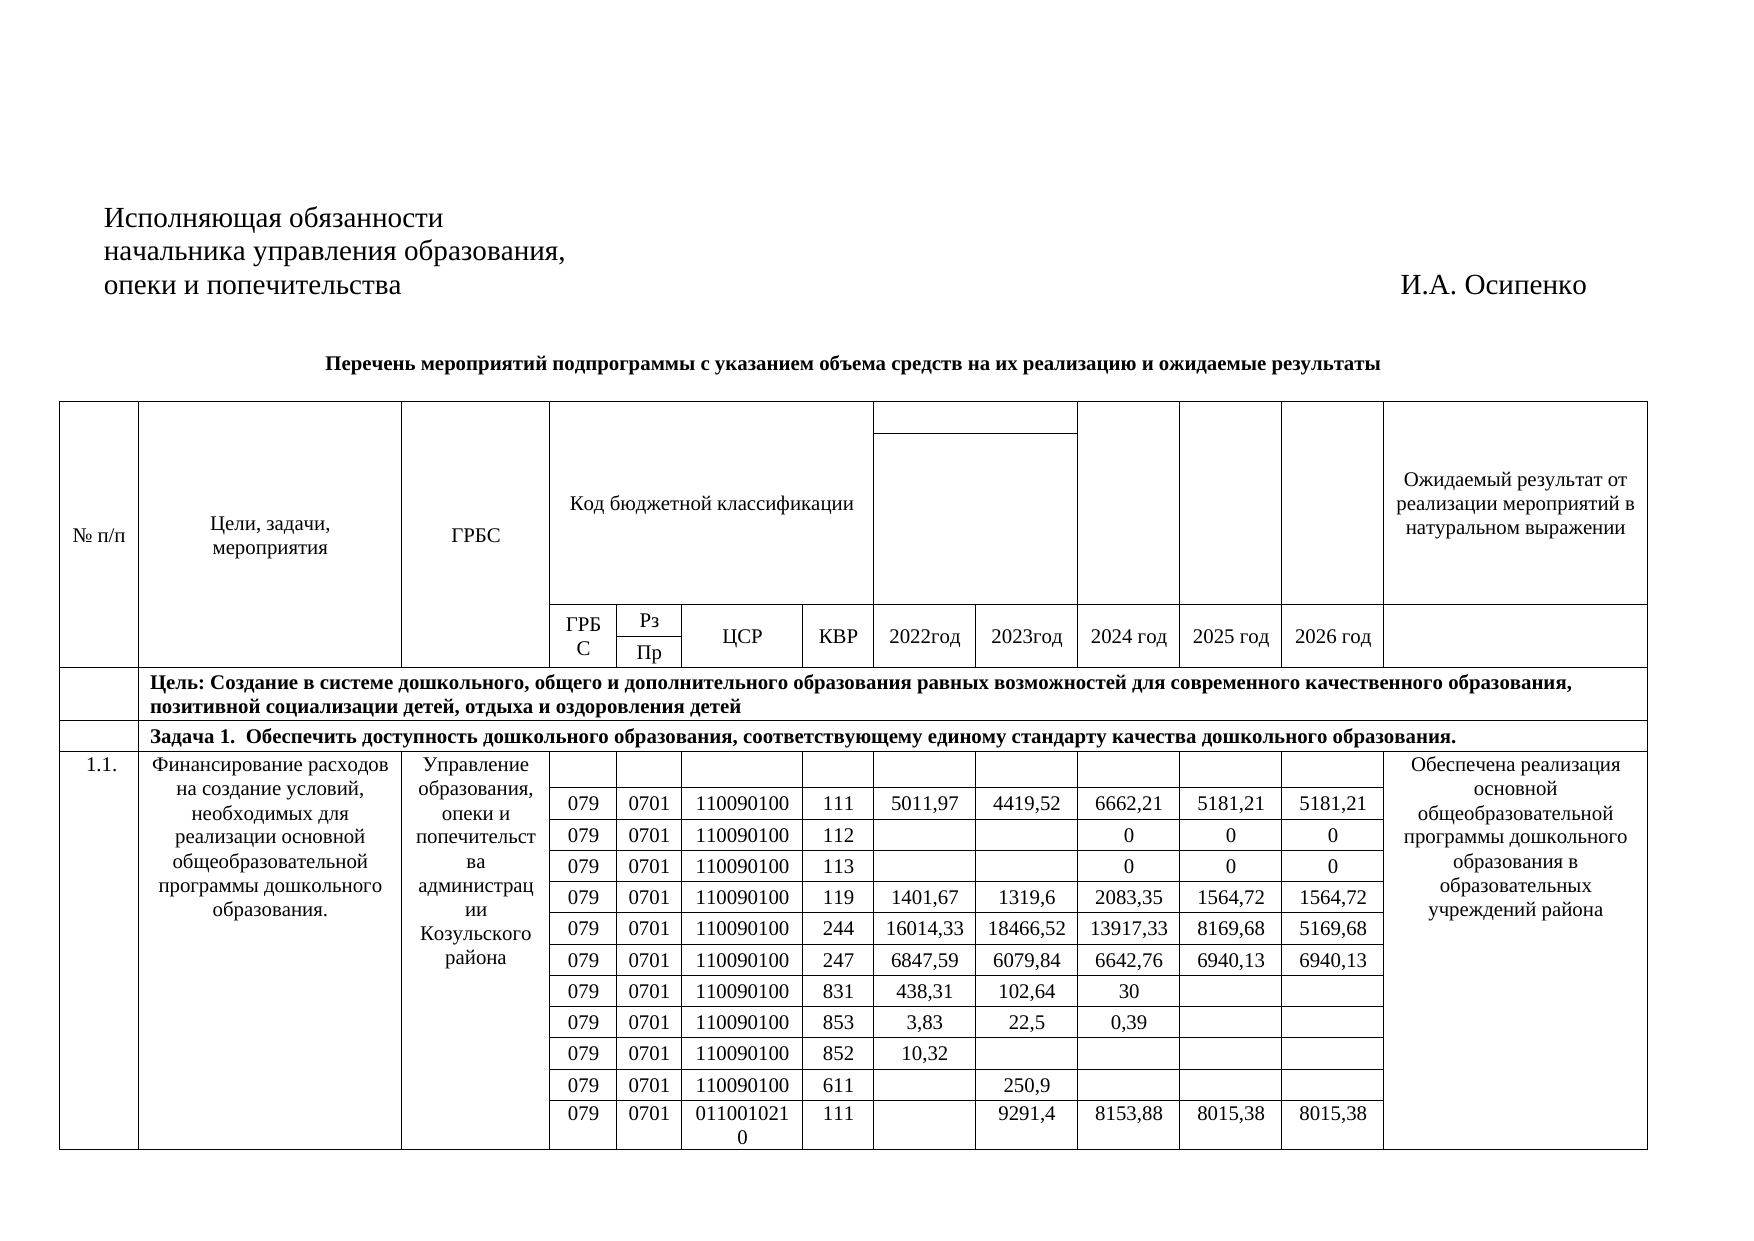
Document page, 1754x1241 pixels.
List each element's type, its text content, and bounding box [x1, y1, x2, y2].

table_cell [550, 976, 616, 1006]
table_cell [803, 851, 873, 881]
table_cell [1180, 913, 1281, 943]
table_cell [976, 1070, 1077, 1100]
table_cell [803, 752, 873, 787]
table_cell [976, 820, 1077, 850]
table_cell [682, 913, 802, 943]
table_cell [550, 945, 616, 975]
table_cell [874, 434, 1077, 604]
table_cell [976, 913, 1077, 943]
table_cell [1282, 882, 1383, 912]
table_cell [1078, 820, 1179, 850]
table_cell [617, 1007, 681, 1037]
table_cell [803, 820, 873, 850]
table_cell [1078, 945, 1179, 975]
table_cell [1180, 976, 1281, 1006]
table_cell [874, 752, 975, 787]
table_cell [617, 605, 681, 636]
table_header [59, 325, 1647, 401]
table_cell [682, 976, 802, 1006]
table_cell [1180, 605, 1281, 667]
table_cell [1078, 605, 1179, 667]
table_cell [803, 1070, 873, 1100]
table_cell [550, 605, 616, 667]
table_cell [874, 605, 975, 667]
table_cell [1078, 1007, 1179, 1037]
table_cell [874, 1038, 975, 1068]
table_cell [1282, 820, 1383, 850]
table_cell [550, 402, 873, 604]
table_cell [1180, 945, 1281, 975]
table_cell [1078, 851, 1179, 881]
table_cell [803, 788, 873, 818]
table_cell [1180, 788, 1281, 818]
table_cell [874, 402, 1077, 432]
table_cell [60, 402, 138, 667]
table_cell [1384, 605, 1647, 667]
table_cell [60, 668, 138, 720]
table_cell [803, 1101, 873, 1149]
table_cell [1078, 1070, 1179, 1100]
text Исполняющая обязанности [103, 200, 1636, 233]
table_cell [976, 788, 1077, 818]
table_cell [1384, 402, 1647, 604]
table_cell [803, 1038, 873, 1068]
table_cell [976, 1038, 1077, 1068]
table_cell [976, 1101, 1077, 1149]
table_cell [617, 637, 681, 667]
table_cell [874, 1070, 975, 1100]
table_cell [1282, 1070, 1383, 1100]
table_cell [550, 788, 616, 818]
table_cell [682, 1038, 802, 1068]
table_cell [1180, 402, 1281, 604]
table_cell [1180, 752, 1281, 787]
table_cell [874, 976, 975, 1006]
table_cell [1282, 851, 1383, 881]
text начальника управления образования, [103, 233, 1636, 267]
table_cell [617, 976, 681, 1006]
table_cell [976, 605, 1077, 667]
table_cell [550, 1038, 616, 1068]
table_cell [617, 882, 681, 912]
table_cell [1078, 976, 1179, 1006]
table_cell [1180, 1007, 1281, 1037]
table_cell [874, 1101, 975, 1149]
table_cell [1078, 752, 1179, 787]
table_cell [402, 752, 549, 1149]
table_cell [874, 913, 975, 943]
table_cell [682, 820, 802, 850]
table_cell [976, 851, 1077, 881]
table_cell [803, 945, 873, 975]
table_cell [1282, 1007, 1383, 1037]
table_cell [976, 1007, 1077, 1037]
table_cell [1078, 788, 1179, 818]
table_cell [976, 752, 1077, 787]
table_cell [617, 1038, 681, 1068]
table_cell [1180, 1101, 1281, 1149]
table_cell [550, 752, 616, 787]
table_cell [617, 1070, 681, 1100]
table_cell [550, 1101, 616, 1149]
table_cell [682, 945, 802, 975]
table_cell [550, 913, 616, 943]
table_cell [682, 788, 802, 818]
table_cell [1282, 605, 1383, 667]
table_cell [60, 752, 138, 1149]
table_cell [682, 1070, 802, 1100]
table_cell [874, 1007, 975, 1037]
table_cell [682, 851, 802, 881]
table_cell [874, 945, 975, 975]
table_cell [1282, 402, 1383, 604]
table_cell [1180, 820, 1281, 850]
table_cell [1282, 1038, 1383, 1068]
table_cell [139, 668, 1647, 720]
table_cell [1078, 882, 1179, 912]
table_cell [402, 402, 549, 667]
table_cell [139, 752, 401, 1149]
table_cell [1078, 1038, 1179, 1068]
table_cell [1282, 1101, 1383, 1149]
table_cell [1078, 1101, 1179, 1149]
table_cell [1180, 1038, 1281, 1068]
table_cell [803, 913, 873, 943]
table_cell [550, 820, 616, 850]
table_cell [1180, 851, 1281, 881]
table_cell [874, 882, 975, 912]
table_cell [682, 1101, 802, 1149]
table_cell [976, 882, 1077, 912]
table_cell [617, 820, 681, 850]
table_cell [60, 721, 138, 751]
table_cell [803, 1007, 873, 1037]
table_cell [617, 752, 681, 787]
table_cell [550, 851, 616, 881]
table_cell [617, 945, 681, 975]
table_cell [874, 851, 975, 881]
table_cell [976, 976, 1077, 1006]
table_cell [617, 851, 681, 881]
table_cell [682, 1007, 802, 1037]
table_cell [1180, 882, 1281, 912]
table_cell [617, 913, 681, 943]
text опеки и попечительства И.А. Осипенко [103, 267, 1636, 301]
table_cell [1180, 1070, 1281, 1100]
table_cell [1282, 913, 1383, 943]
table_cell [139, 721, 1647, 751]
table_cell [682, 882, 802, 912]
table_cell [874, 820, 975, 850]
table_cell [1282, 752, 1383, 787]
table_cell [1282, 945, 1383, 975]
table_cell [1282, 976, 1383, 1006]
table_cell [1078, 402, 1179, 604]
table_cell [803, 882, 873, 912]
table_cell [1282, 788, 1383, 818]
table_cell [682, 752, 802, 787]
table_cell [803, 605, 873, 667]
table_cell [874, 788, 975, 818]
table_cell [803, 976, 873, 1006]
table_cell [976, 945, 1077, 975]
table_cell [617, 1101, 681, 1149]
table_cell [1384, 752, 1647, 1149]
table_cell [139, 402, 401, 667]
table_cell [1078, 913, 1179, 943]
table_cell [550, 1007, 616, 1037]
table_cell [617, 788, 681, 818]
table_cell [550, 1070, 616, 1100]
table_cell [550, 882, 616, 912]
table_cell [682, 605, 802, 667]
